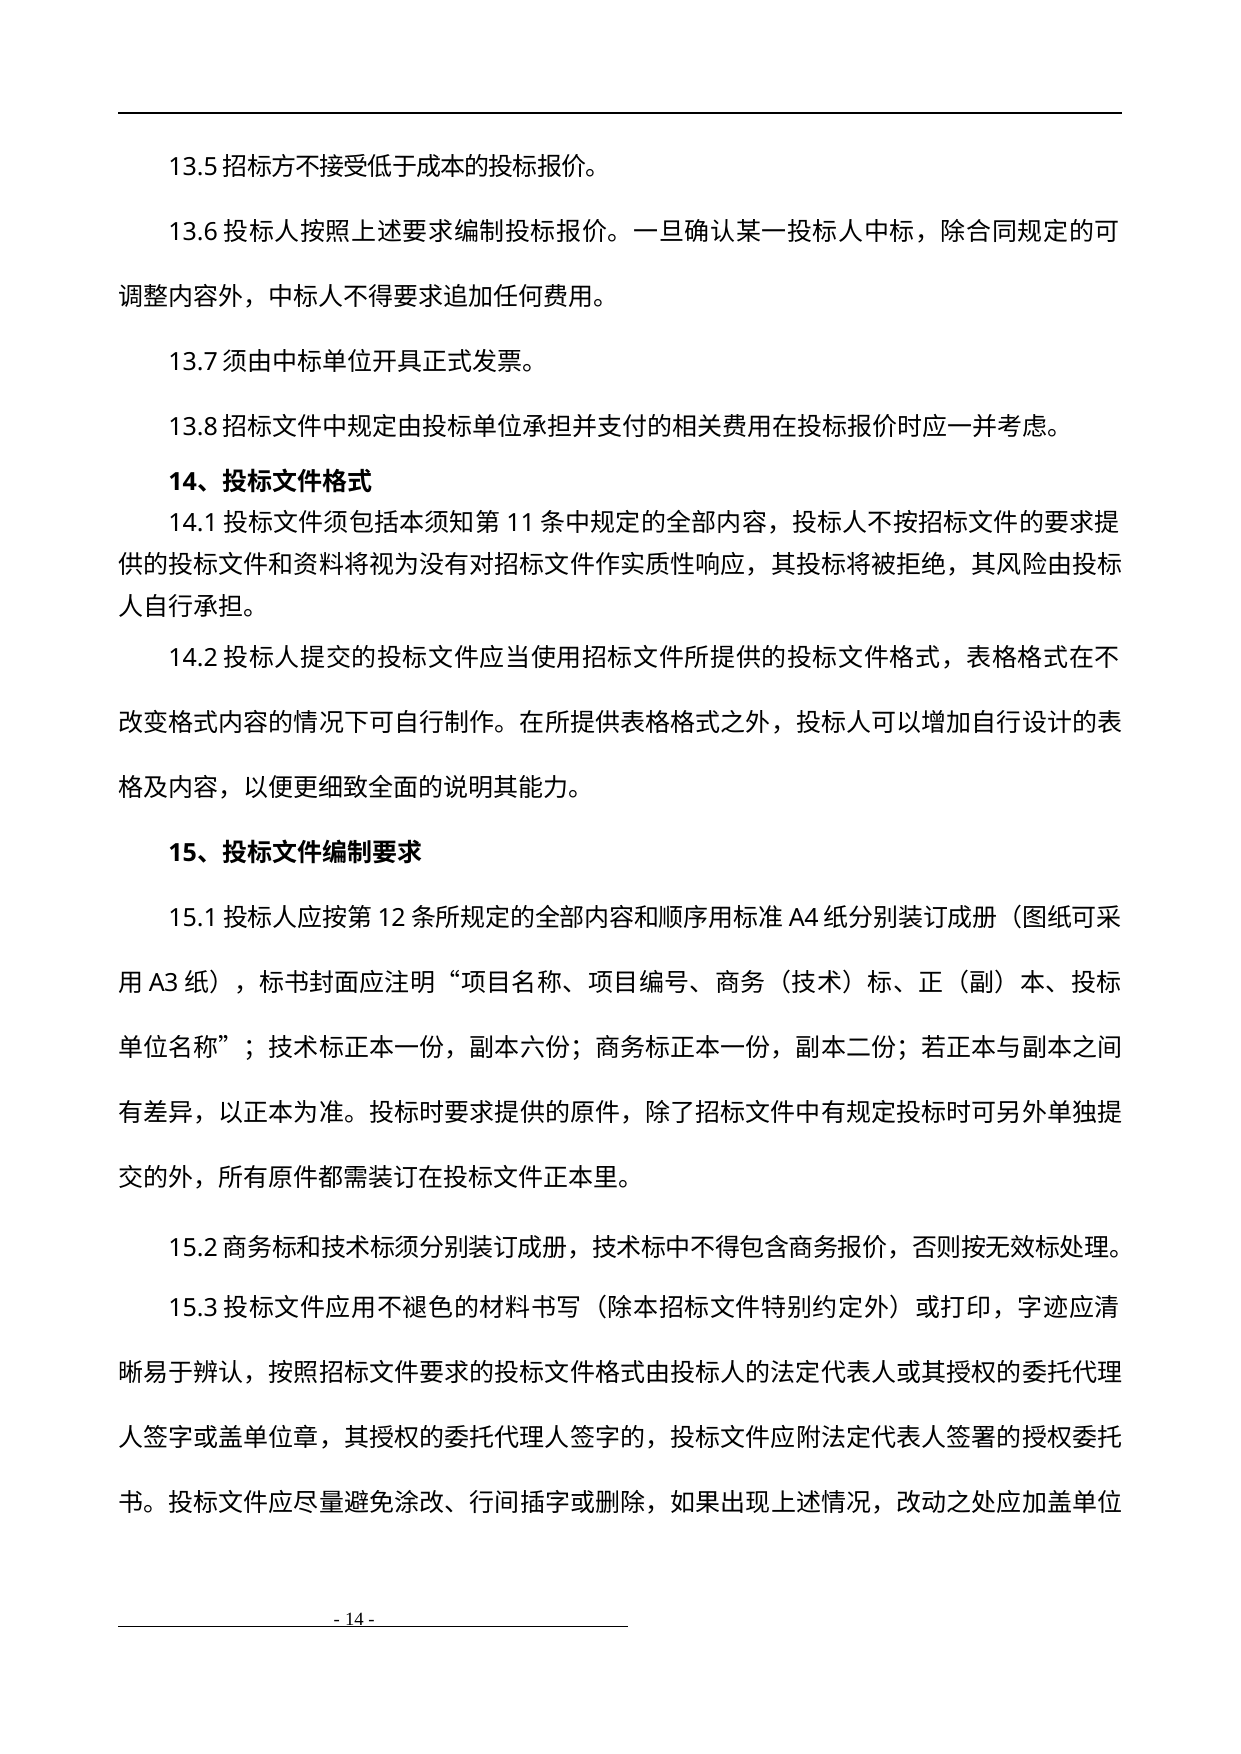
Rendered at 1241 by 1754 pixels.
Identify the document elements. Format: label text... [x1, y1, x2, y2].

text 15.1投标人应按第12条所规定的全部内容和顺序用标准A4纸分别装订成册（图纸可采用A3纸），标书封面应注明“项目名称、项目编号、商务（技术）标、正（副）本、投标单位名称”；技术标正本一份，副本六份；商务标正本一份，副本二份；若正本与副本之间有差异，以正本为准。投标时要求提供的原件，除了招标文件中有规定投标时可另外单独提交的外，所有原件都需装订在投标文件正本里。 [118, 883, 1122, 1208]
text 13.6投标人按照上述要求编制投标报价。一旦确认某一投标人中标，除合同规定的可调整内容外，中标人不得要求追加任何费用。 [118, 197, 1122, 327]
text 13.7须由中标单位开具正式发票。 [118, 327, 1122, 392]
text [118, 1273, 1122, 1533]
text 15.2商务标和技术标须分别装订成册，技术标中不得包含商务报价，否则按无效标处理。 [118, 1208, 1122, 1273]
text 15、投标文件编制要求 [118, 818, 1122, 883]
text 14、投标文件格式 [118, 457, 1122, 498]
text 14.2投标人提交的投标文件应当使用招标文件所提供的投标文件格式，表格格式在不改变格式内容的情况下可自行制作。在所提供表格格式之外，投标人可以增加自行设计的表格及内容，以便更细致全面的说明其能力。 [118, 623, 1122, 818]
text 13.5招标方不接受低于成本的投标报价。 [118, 132, 1122, 197]
text 13.8招标文件中规定由投标单位承担并支付的相关费用在投标报价时应一并考虑。 [118, 392, 1122, 457]
text 14.1投标文件须包括本须知第11条中规定的全部内容，投标人不按招标文件的要求提供的投标文件和资料将视为没有对招标文件作实质性响应，其投标将被拒绝，其风险由投标人自行承担。 [118, 498, 1122, 623]
